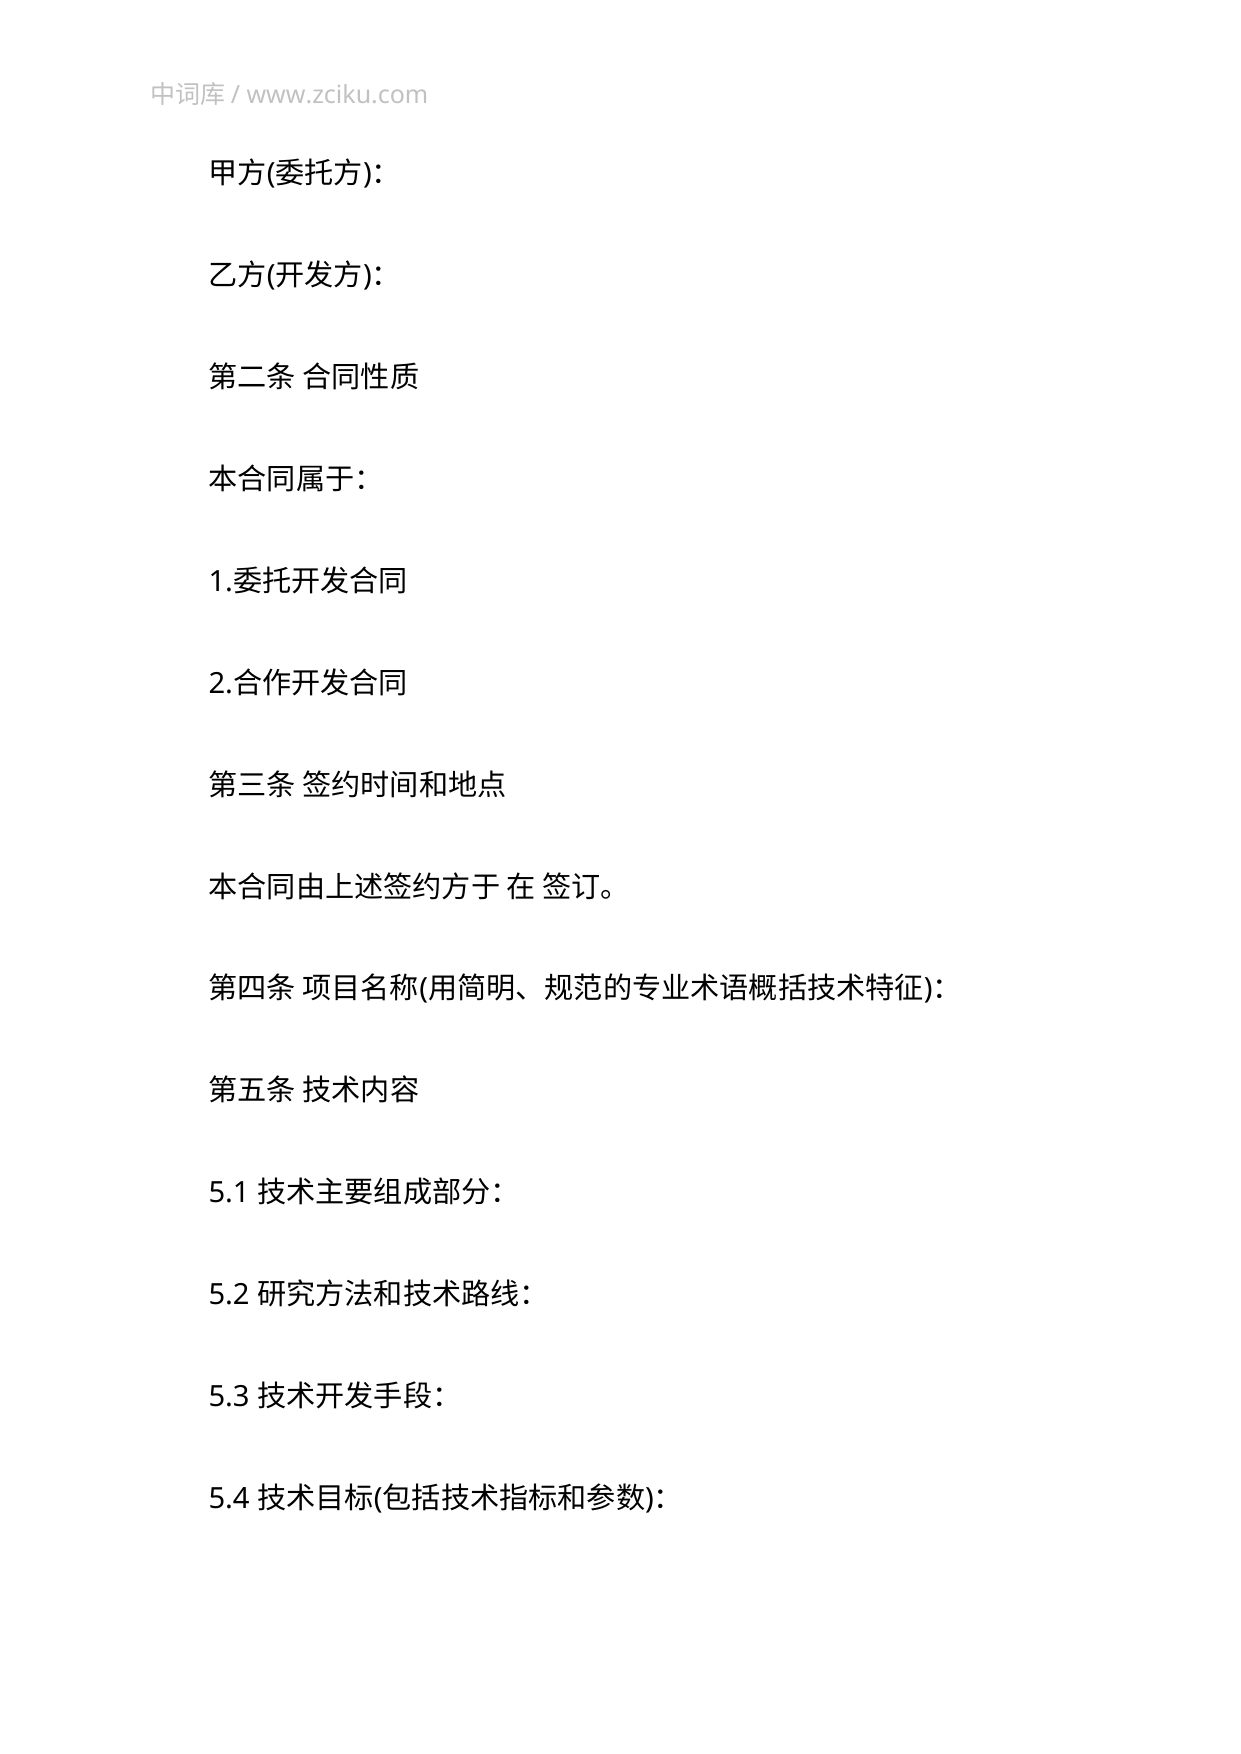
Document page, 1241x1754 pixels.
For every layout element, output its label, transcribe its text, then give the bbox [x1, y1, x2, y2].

text 本合同属于： [150, 456, 1090, 498]
text 第四条 项目名称(用简明、规范的专业术语概括技术特征)： [150, 965, 1090, 1007]
text 乙方(开发方)： [150, 252, 1090, 294]
text 5.2 研究方法和技术路线： [150, 1271, 1090, 1313]
text 第三条 签约时间和地点 [150, 761, 1090, 804]
text 5.4 技术目标(包括技术指标和参数)： [150, 1475, 1090, 1517]
text 2.合作开发合同 [150, 659, 1090, 702]
text 甲方(委托方)： [150, 150, 1090, 192]
text 5.3 技术开发手段： [150, 1373, 1090, 1415]
text 第五条 技术内容 [150, 1067, 1090, 1109]
text 1.委托开发合同 [150, 557, 1090, 600]
text 第二条 合同性质 [150, 354, 1090, 396]
text 5.1 技术主要组成部分： [150, 1169, 1090, 1211]
text 本合同由上述签约方于 在 签订。 [150, 863, 1090, 906]
